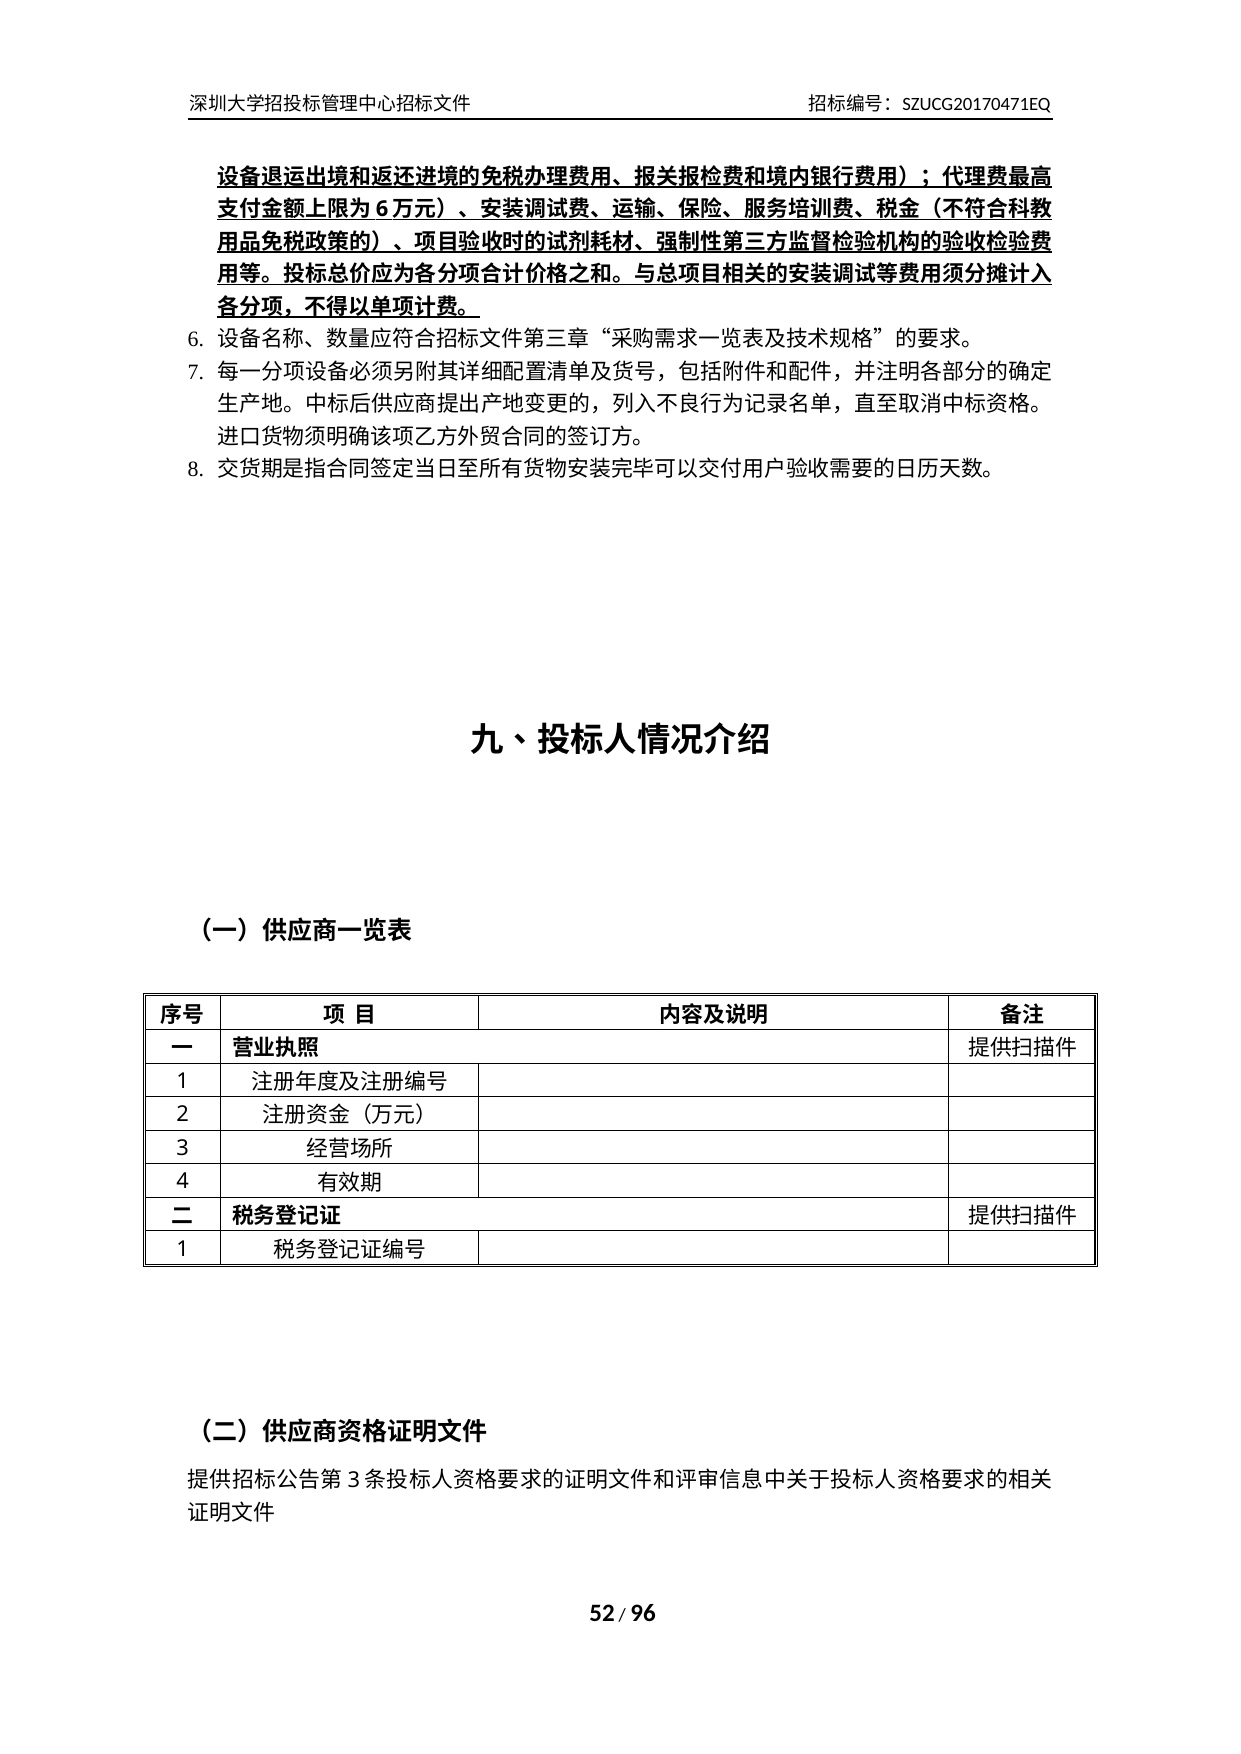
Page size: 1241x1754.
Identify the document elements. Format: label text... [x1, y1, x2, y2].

subtitle 九、投标人情况介绍 [187, 706, 1053, 771]
table_cell 注册年度及注册编号 [221, 1064, 478, 1096]
table_cell 一 [146, 1030, 220, 1062]
table_cell 二 [146, 1198, 220, 1230]
table_cell [949, 1164, 1094, 1197]
table_cell [949, 1231, 1094, 1264]
table_cell 税务登记证编号 [221, 1231, 478, 1264]
text （一）供应商一览表 [187, 896, 1053, 961]
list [187, 158, 1053, 321]
table_cell 有效期 [221, 1164, 478, 1197]
table_cell 2 [146, 1097, 220, 1129]
table_cell 3 [146, 1131, 220, 1163]
table_header 序号 [146, 996, 220, 1029]
table_cell 营业执照 [221, 1030, 948, 1062]
table_cell 提供扫描件 [949, 1198, 1094, 1230]
table_cell [949, 1064, 1094, 1096]
table_header 备注 [949, 996, 1094, 1029]
table_header 项 目 [221, 996, 478, 1029]
table_cell [479, 1131, 948, 1163]
table_cell 1 [146, 1064, 220, 1096]
table_cell [949, 1097, 1094, 1129]
list 设备名称、数量应符合招标文件第三章“采购需求一览表及技术规格”的要求。 [187, 321, 1053, 353]
table_cell 提供扫描件 [949, 1030, 1094, 1062]
table_cell [479, 1097, 948, 1129]
list 交货期是指合同签定当日至所有货物安装完毕可以交付用户验收需要的日历天数。 [187, 451, 1053, 483]
table_cell 4 [146, 1164, 220, 1197]
list 每一分项设备必须另附其详细配置清单及货号，包括附件和配件，并注明各部分的确定生产地。中标后供应商提出产地变更的，列入不良行为记录名单，直至取消中标资格。进口货物须明确该项乙方外贸合同的签订方。 [187, 353, 1053, 451]
table_cell [479, 1231, 948, 1264]
table_header 内容及说明 [479, 996, 948, 1029]
table_cell [949, 1131, 1094, 1163]
text （二）供应商资格证明文件 [187, 1397, 1053, 1462]
table_cell 税务登记证 [221, 1198, 948, 1230]
table_cell 经营场所 [221, 1131, 478, 1163]
table_cell [479, 1064, 948, 1096]
text 提供招标公告第3条投标人资格要求的证明文件和评审信息中关于投标人资格要求的相关证明文件 [187, 1462, 1053, 1527]
table_cell 1 [146, 1231, 220, 1264]
table_cell [479, 1164, 948, 1197]
table_cell 注册资金（万元） [221, 1097, 478, 1129]
